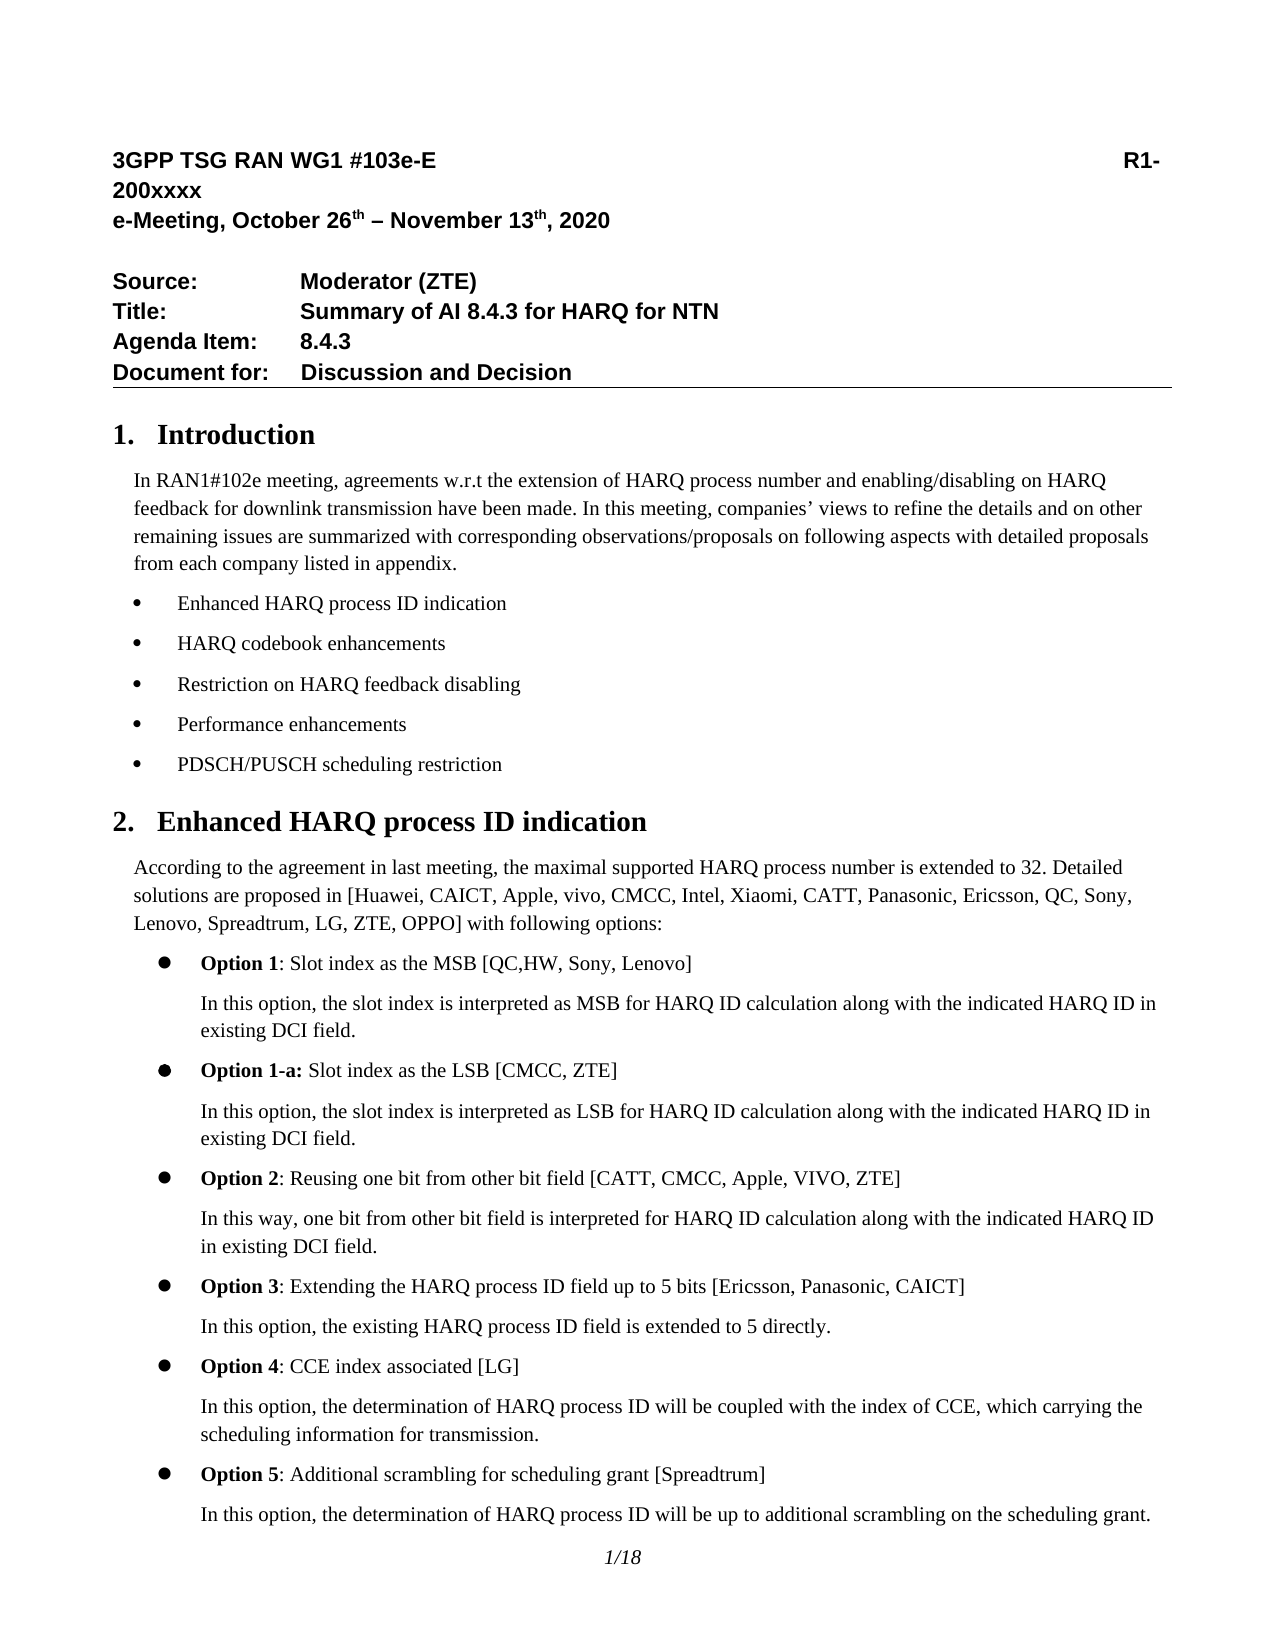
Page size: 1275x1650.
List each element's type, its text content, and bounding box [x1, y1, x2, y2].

list HARQ codebook enhancements [133, 631, 1172, 655]
text Title: Summary of AI 8.4.3 for HARQ for NTN [112, 298, 1172, 324]
subtitle Introduction [112, 417, 1172, 451]
list Enhanced HARQ process ID indication [133, 591, 1172, 615]
list Performance enhancements [133, 712, 1172, 736]
list In this option, the determination of HARQ process ID will be up to additional scrambling on the scheduling grant. [200, 1502, 1172, 1526]
list Option 5: Additional scrambling for scheduling grant [Spreadtrum] [157, 1462, 1172, 1486]
list Option 3: Extending the HARQ process ID field up to 5 bits [Ericsson, Panasonic, CAICT] [157, 1274, 1172, 1298]
list Option 1: Slot index as the MSB [QC,HW, Sony, Lenovo] [157, 951, 1172, 975]
list In this option, the slot index is interpreted as LSB for HARQ ID calculation along with the indicated HARQ ID in existing DCI field. [200, 1098, 1172, 1150]
list In this option, the slot index is interpreted as MSB for HARQ ID calculation along with the indicated HARQ ID in existing DCI field. [200, 991, 1172, 1042]
text According to the agreement in last meeting, the maximal supported HARQ process number is extended to 32. Detailed solutions are proposed in [Huawei, CAICT, Apple, vivo, CMCC, Intel, Xiaomi, CATT, Panasonic, Ericsson, QC, Sony, Lenovo, Spreadtrum, LG, ZTE, OPPO] with following options: [133, 855, 1172, 934]
list In this way, one bit from other bit field is interpreted for HARQ ID calculation along with the indicated HARQ ID in existing DCI field. [200, 1206, 1172, 1258]
text In RAN1#102e meeting, agreements w.r.t the extension of HARQ process number and enabling/disabling on HARQ feedback for downlink transmission have been made. In this meeting, companies’ views to refine the details and on other remaining issues are summarized with corresponding observations/proposals on following aspects with detailed proposals from each company listed in appendix. [133, 468, 1172, 575]
list Restriction on HARQ feedback disabling [133, 671, 1172, 696]
text e-Meeting, October 26th – November 13th, 2020 [112, 207, 1172, 234]
text Source: Moderator (ZTE) [112, 268, 1172, 294]
text 3GPP TSG RAN WG1 #103e-E R1-200xxxx [112, 147, 1172, 203]
text Agenda Item: 8.4.3 [112, 328, 1172, 354]
list Option 2: Reusing one bit from other bit field [CATT, CMCC, Apple, VIVO, ZTE] [157, 1166, 1172, 1190]
list Option 4: CCE index associated [LG] [157, 1354, 1172, 1378]
list Option 1-a: Slot index as the LSB [CMCC, ZTE] [157, 1058, 1172, 1082]
text Document for: Discussion and Decision [112, 358, 1172, 388]
list In this option, the existing HARQ process ID field is extended to 5 directly. [200, 1314, 1172, 1338]
list In this option, the determination of HARQ process ID will be coupled with the index of CCE, which carrying the scheduling information for transmission. [200, 1394, 1172, 1446]
list PDSCH/PUSCH scheduling restriction [133, 752, 1172, 776]
subtitle Enhanced HARQ process ID indication [112, 804, 1172, 838]
